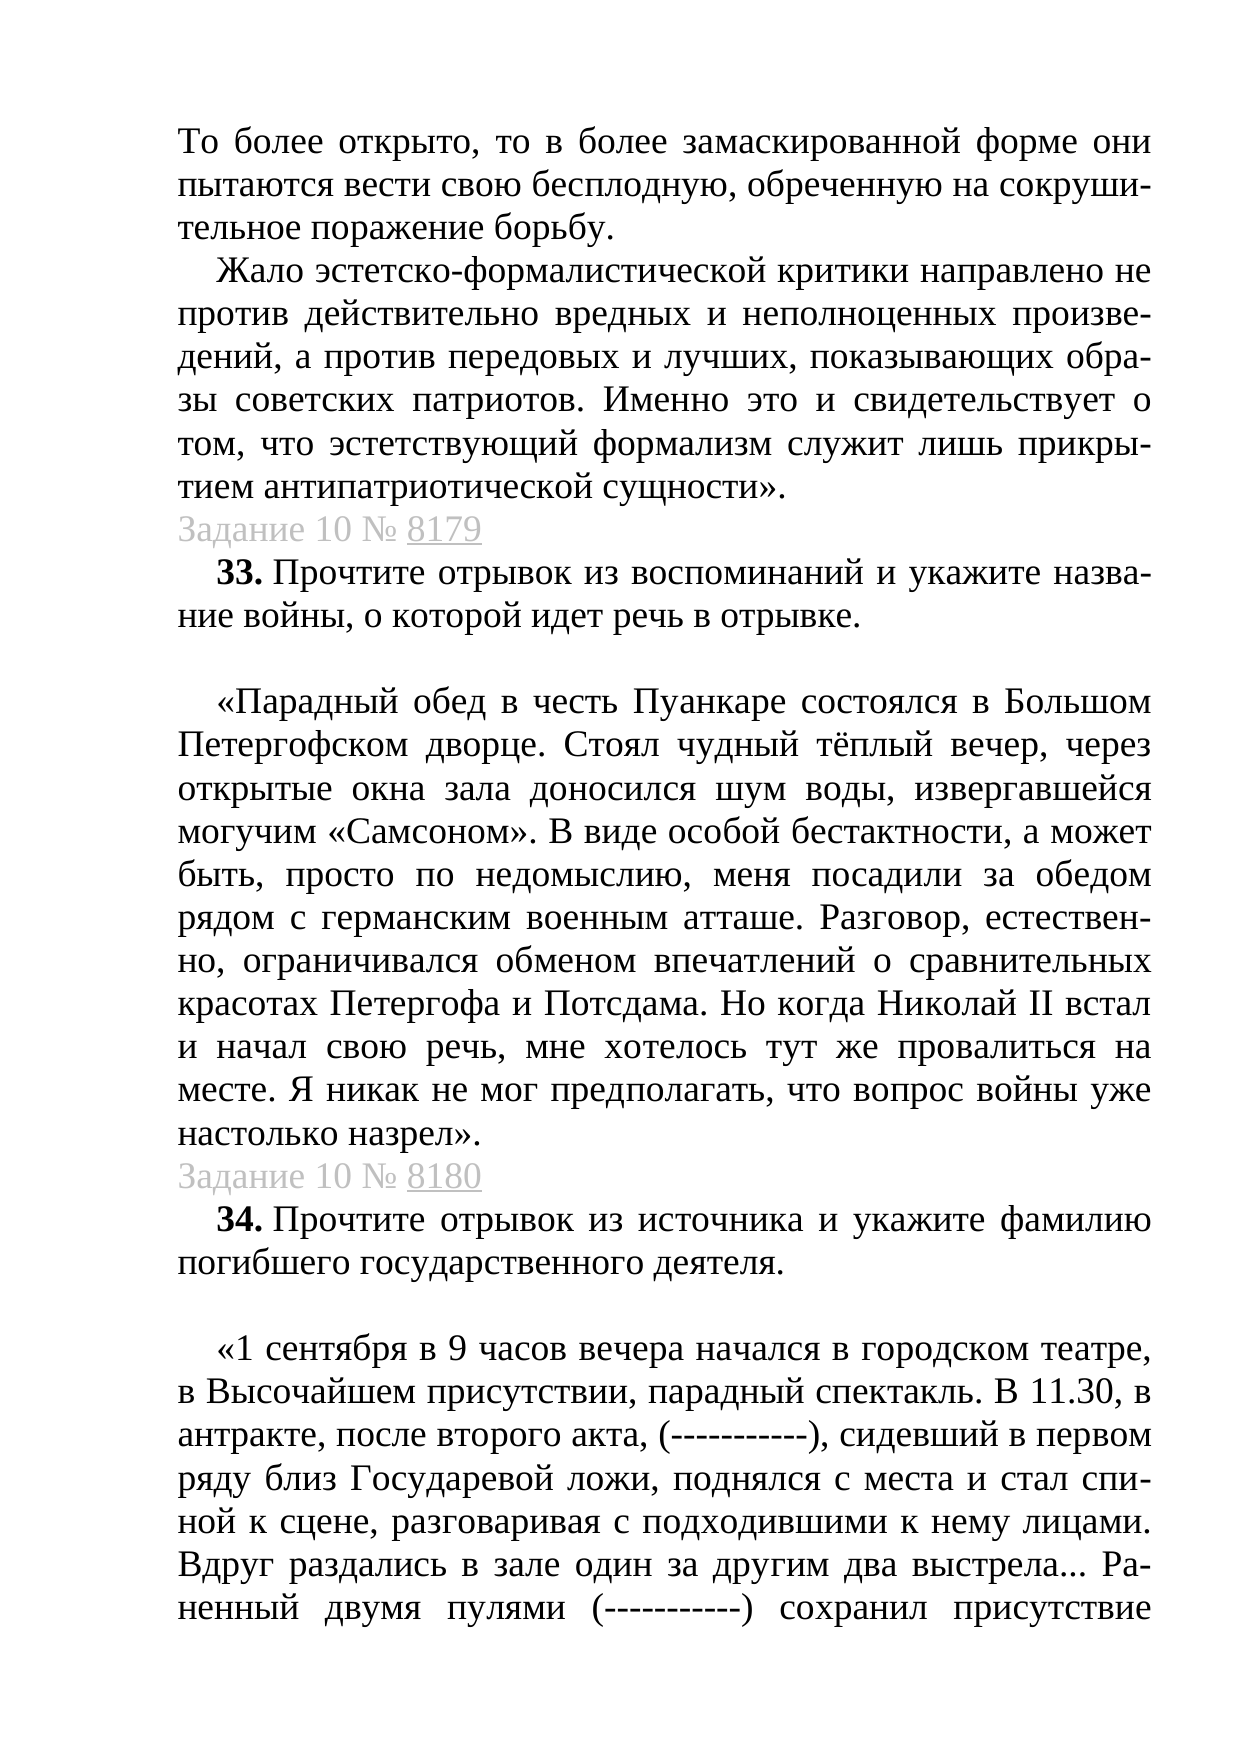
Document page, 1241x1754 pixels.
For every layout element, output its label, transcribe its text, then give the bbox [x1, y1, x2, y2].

text Жало эстетско-формалистической критики направлено не против действительно вредных и неполноценных произведений, а против передовых и лучших, показывающих образы советских патриотов. Именно это и свидетельствует о том, что эстетствующий формализм служит лишь прикрытием антипатриотической сущности». [177, 247, 1152, 506]
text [177, 1326, 1152, 1627]
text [177, 118, 1152, 247]
text 33. Прочтите отрывок из воспоминаний и укажите название войны, о которой идет речь в отрывке. [177, 549, 1152, 636]
text Задание 10 № 8180 [177, 1153, 1152, 1196]
text Задание 10 № 8179 [177, 506, 1152, 549]
text 34. Прочтите отрывок из источника и укажите фамилию погибшего государственного деятеля. [177, 1196, 1152, 1282]
text «Парадный обед в честь Пуанкаре состоялся в Большом Петергофском дворце. Стоял чудный тёплый вечер, через открытые окна зала доносился шум воды, извергавшейся могучим «Самсоном». В виде особой бестактности, а может быть, просто по недомыслию, меня посадили за обедом рядом с германским военным атташе. Разговор, естественно, ограничивался обменом впечатлений о сравнительных красотах Петергофа и Потсдама. Но когда Николай II встал и начал свою речь, мне хотелось тут же провалиться на месте. Я никак не мог предполагать, что вопрос войны уже настолько назрел». [177, 679, 1152, 1153]
